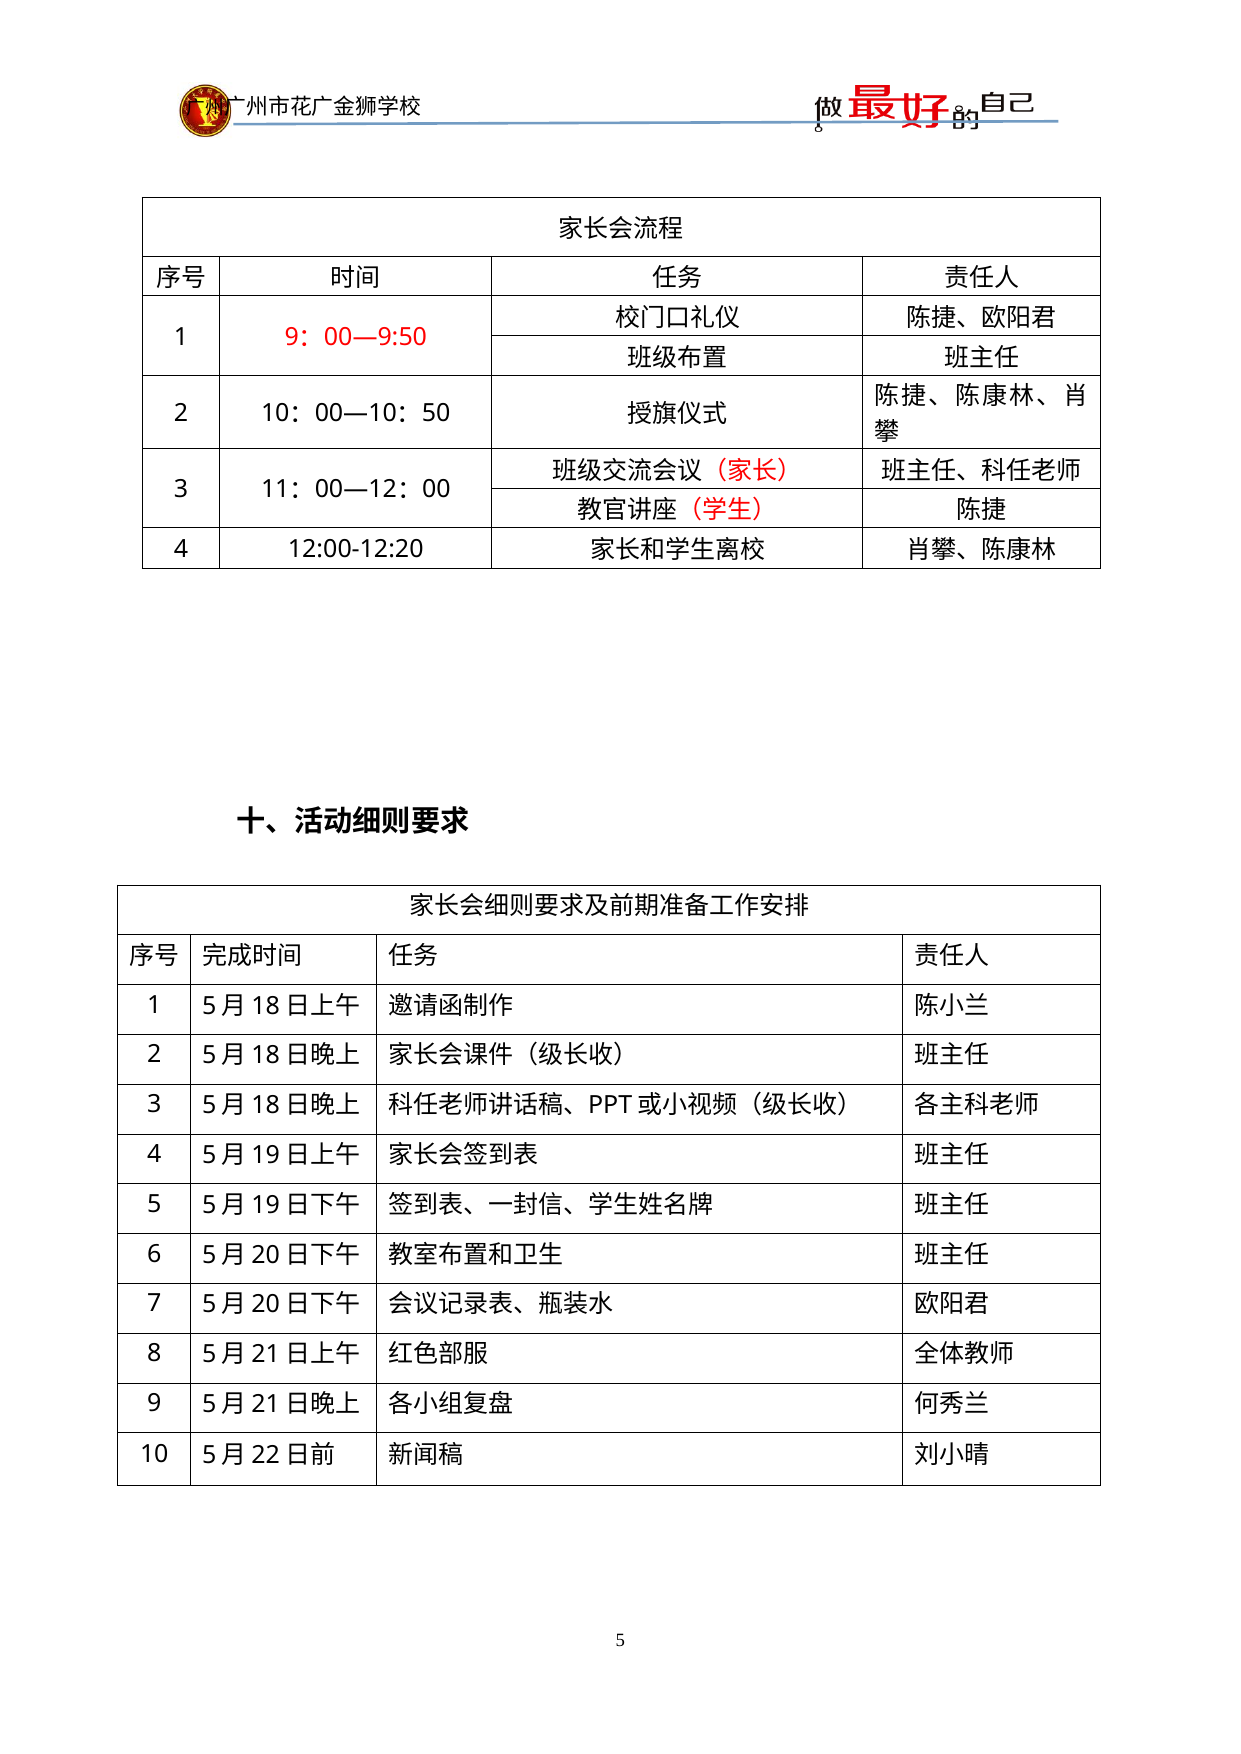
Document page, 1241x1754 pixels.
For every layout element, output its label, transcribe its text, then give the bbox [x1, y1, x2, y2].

table_cell 5月21日晚上 [191, 1384, 376, 1432]
table_cell 陈小兰 [903, 985, 1100, 1034]
table_cell 4 [118, 1135, 190, 1183]
table_cell 班主任 [863, 336, 1100, 374]
table_header 家长会流程 [143, 198, 1100, 256]
table_cell 10：00—10：50 [220, 376, 491, 448]
picture [814, 85, 1034, 120]
table_cell 5月20日下午 [191, 1234, 376, 1283]
table_cell 何秀兰 [903, 1384, 1100, 1432]
table_cell 6 [118, 1234, 190, 1283]
table_cell 责任人 [903, 935, 1100, 984]
table_cell 班级交流会议（家长） [492, 449, 862, 488]
table_cell 任务 [492, 257, 862, 295]
table_cell 教官讲座（学生） [492, 489, 862, 527]
table_cell 红色部服 [377, 1334, 902, 1382]
table_cell 新闻稿 [377, 1433, 902, 1485]
table_cell 班主任 [903, 1234, 1100, 1283]
table_cell 5月18日晚上 [191, 1035, 376, 1084]
table_cell 邀请函制作 [377, 985, 902, 1034]
table_cell 各小组复盘 [377, 1384, 902, 1432]
table_cell 8 [118, 1334, 190, 1382]
table_cell 9 [118, 1384, 190, 1432]
table_cell 序号 [143, 257, 219, 295]
table_cell 5月22日前 [191, 1433, 376, 1485]
table_cell 会议记录表、瓶装水 [377, 1284, 902, 1333]
table_cell 5月18日晚上 [191, 1085, 376, 1133]
table_cell 家长会签到表 [377, 1135, 902, 1183]
table_cell 5 [118, 1184, 190, 1233]
table_cell 陈捷、欧阳君 [863, 296, 1100, 335]
table_cell 完成时间 [191, 935, 376, 984]
table_cell 责任人 [863, 257, 1100, 295]
table_cell 5月21日上午 [191, 1334, 376, 1382]
table_cell 12:00-12:20 [220, 528, 491, 568]
table_cell 教室布置和卫生 [377, 1234, 902, 1283]
table_cell 序号 [118, 935, 190, 984]
table_cell 3 [143, 449, 219, 527]
table_cell 班主任、科任老师 [863, 449, 1100, 488]
table_cell 家长和学生离校 [492, 528, 862, 568]
table_cell 肖攀、陈康林 [863, 528, 1100, 568]
table_cell 刘小晴 [903, 1433, 1100, 1485]
picture [177, 82, 233, 139]
list 十、活动细则要求 [177, 787, 1063, 852]
table_cell 科任老师讲话稿、PPT或小视频（级长收） [377, 1085, 902, 1133]
table_cell 5月19日下午 [191, 1184, 376, 1233]
table_cell 7 [118, 1284, 190, 1333]
table_cell 3 [118, 1085, 190, 1133]
table_cell 班主任 [903, 1184, 1100, 1233]
table_cell 全体教师 [903, 1334, 1100, 1382]
table_cell 5月20日下午 [191, 1284, 376, 1333]
table_cell 1 [118, 985, 190, 1034]
picture [814, 123, 1034, 132]
table_cell 5月18日上午 [191, 985, 376, 1034]
table_cell 欧阳君 [903, 1284, 1100, 1333]
table_cell 班主任 [903, 1035, 1100, 1084]
table_cell 任务 [377, 935, 902, 984]
table_cell 陈捷、陈康林、肖攀 [863, 376, 1100, 448]
table_cell 各主科老师 [903, 1085, 1100, 1133]
table_cell 2 [118, 1035, 190, 1084]
table_cell 校门口礼仪 [492, 296, 862, 335]
table_cell 签到表、一封信、学生姓名牌 [377, 1184, 902, 1233]
table_cell 2 [143, 376, 219, 448]
table_cell 班主任 [903, 1135, 1100, 1183]
table_cell 11：00—12：00 [220, 449, 491, 527]
table_cell 授旗仪式 [492, 376, 862, 448]
table_cell 班级布置 [492, 336, 862, 374]
table_cell 1 [143, 296, 219, 374]
table_cell 4 [143, 528, 219, 568]
table_cell 10 [118, 1433, 190, 1485]
table_cell 5月19日上午 [191, 1135, 376, 1183]
table_cell 家长会课件（级长收） [377, 1035, 902, 1084]
table_header 家长会细则要求及前期准备工作安排 [118, 886, 1100, 934]
table_cell 9：00—9:50 [220, 296, 491, 374]
table_cell 时间 [220, 257, 491, 295]
table_cell 陈捷 [863, 489, 1100, 527]
